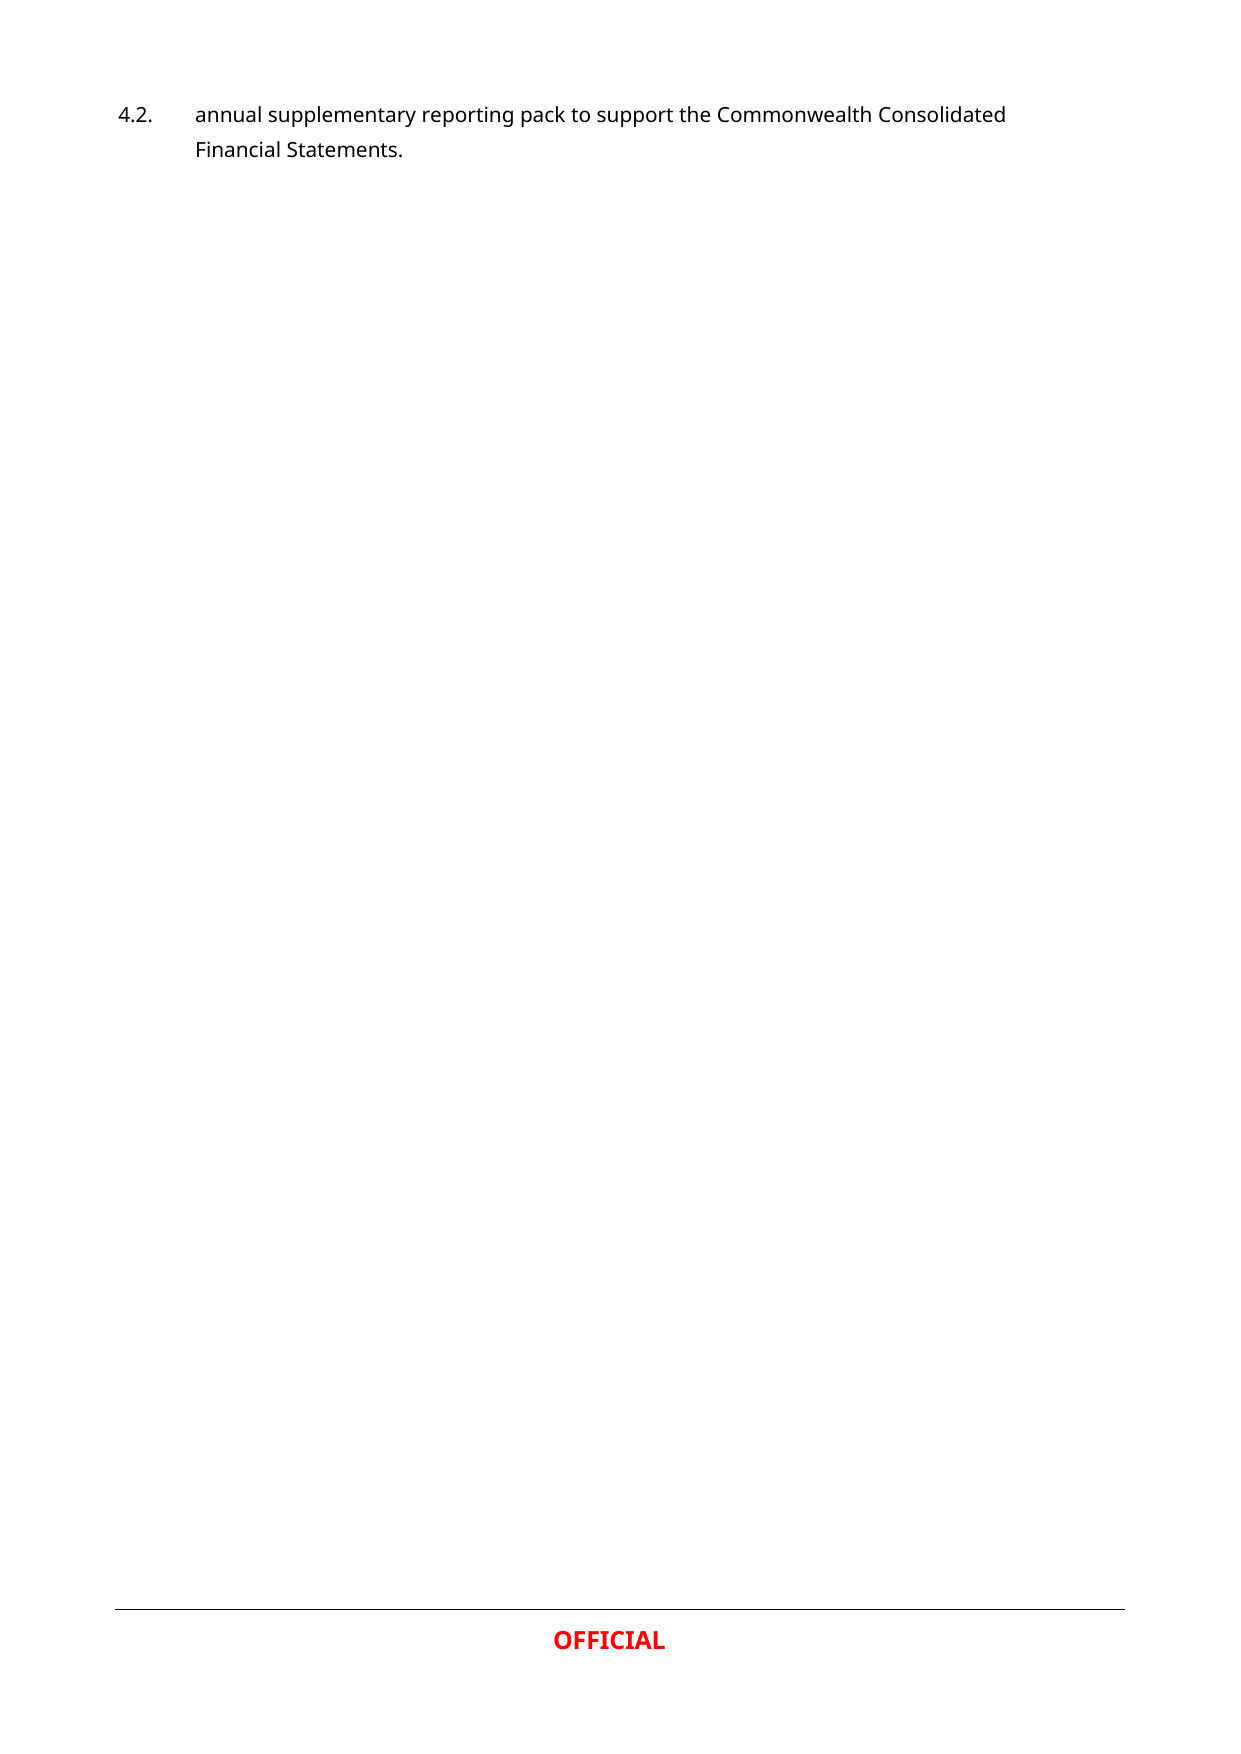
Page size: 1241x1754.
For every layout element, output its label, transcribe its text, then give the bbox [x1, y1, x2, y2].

list annual supplementary reporting pack to support the Commonwealth Consolidated Financial Statements. [118, 100, 1056, 163]
